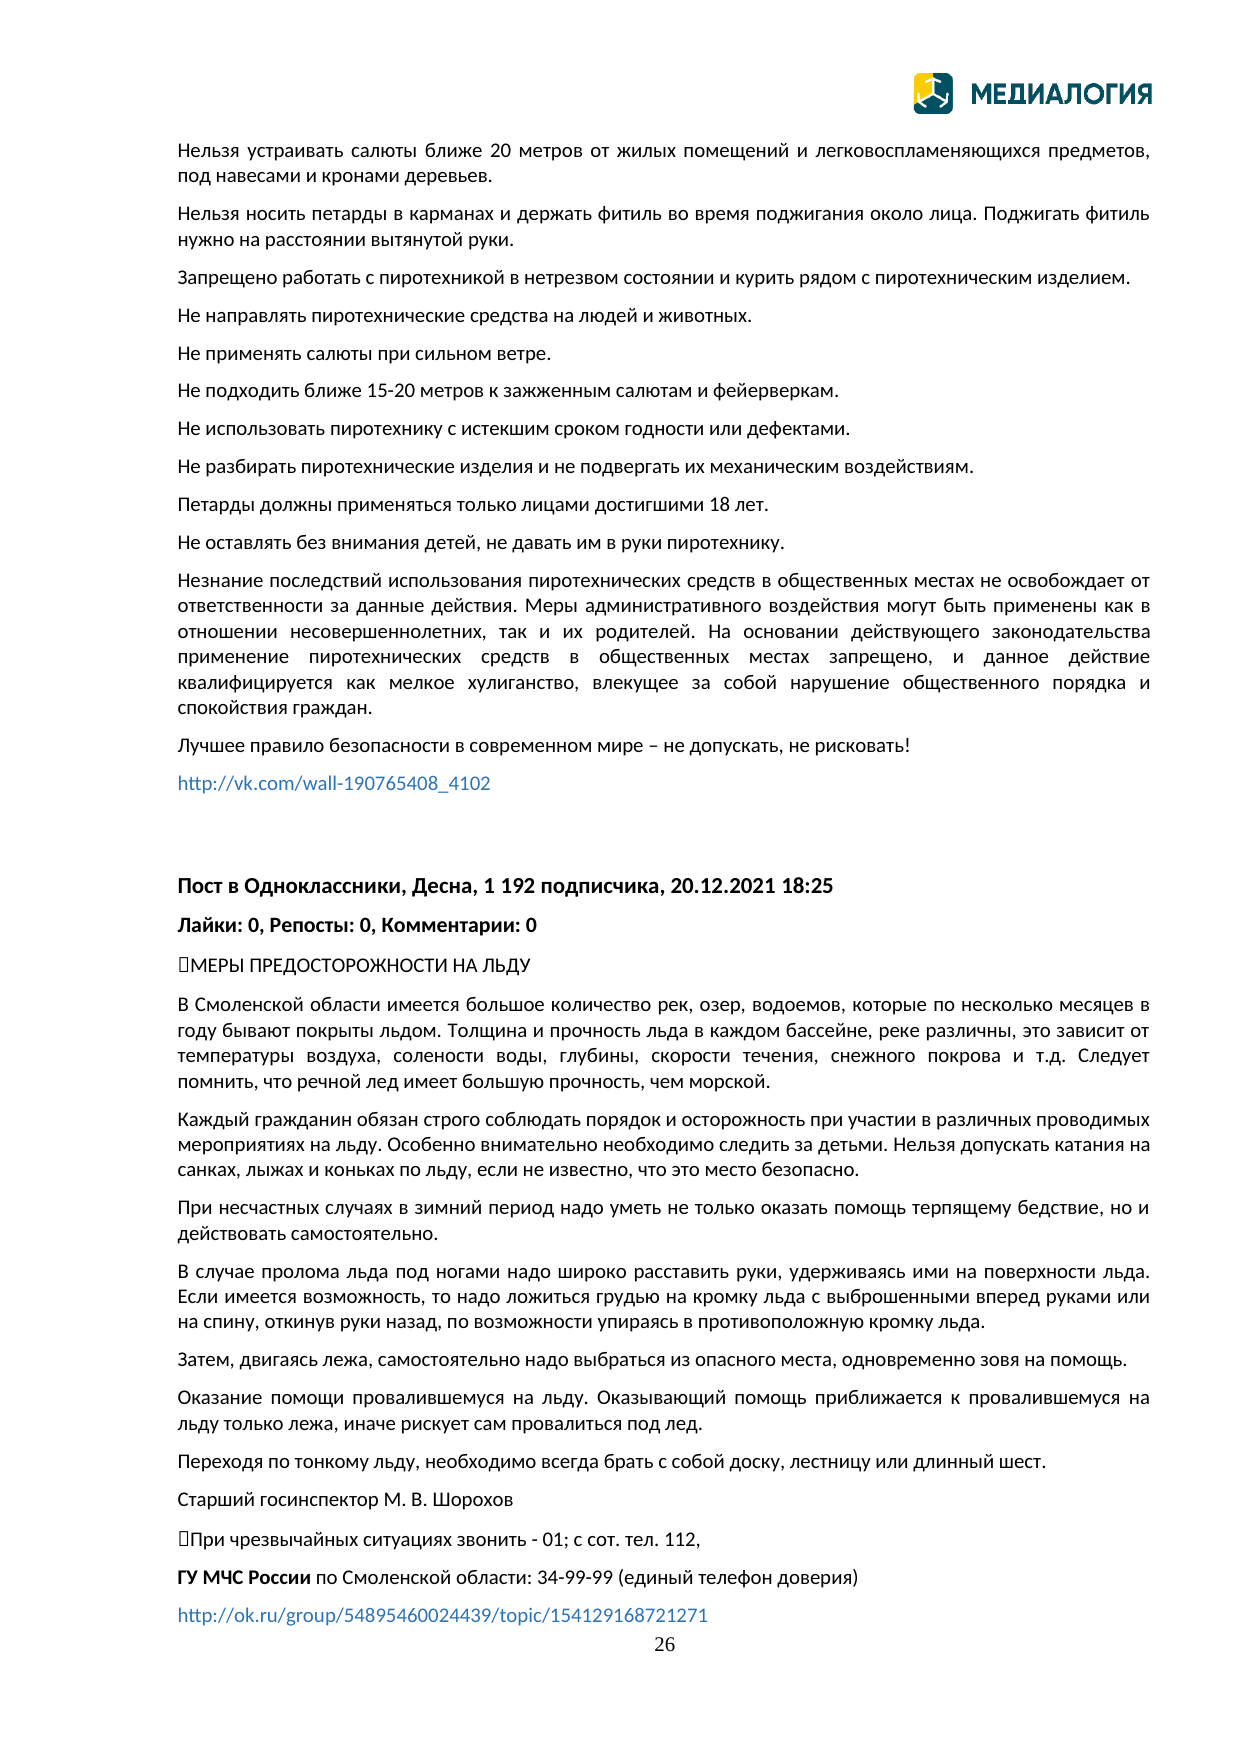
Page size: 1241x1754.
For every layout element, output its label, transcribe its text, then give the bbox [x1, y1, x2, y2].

text При несчастных случаях в зимний период надо уметь не только оказать помощь терпящему бедствие, но и действовать самостоятельно. [177, 1194, 1152, 1245]
text Переходя по тонкому льду, необходимо всегда брать с собой доску, лестницу или длинный шест. [177, 1448, 1152, 1473]
text Не разбирать пиротехнические изделия и не подвергать их механическим воздействиям. [177, 453, 1152, 479]
text В Смоленской области имеется большое количество рек, озер, водоемов, которые по несколько месяцев в году бывают покрыты льдом. Толщина и прочность льда в каждом бассейне, реке различны, это зависит от температуры воздуха, солености воды, глубины, скорости течения, снежного покрова и т.д. Следует помнить, что речной лед имеет большую прочность, чем морской. [177, 992, 1152, 1093]
text Незнание последствий использования пиротехнических средств в общественных местах не освобождает от ответственности за данные действия. Меры административного воздействия могут быть применены как в отношении несовершеннолетних, так и их родителей. На основании действующего законодательства применение пиротехнических средств в общественных местах запрещено, и данное действие квалифицируется как мелкое хулиганство, влекущее за собой нарушение общественного порядка и спокойствия граждан. [177, 567, 1152, 720]
text Не оставлять без внимания детей, не давать им в руки пиротехнику. [177, 529, 1152, 555]
text http://ok.ru/group/54895460024439/topic/154129168721271 [177, 1602, 1152, 1628]
text Петарды должны применяться только лицами достигшими 18 лет. [177, 491, 1152, 517]
text Пост в Одноклассники, Десна, 1 192 подписчика, 20.12.2021 18:25 [177, 871, 1152, 899]
text Не направлять пиротехнические средства на людей и животных. [177, 302, 1152, 327]
text Нельзя носить петарды в карманах и держать фитиль во время поджигания около лица. Поджигать фитиль нужно на расстоянии вытянутой руки. [177, 201, 1152, 251]
text Запрещено работать с пиротехникой в нетрезвом состоянии и курить рядом с пиротехническим изделием. [177, 264, 1152, 289]
text Не подходить ближе 15-20 метров к зажженным салютам и фейерверкам. [177, 378, 1152, 403]
text В случае пролома льда под ногами надо широко расставить руки, удерживаясь ими на поверхности льда. Если имеется возможность, то надо ложиться грудью на кромку льда с выброшенными вперед руками или на спину, откинув руки назад, по возможности упираясь в противоположную кромку льда. [177, 1258, 1152, 1334]
text Лучшее правило безопасности в современном мире – не допускать, не рисковать! [177, 732, 1152, 758]
text Затем, двигаясь лежа, самостоятельно надо выбраться из опасного места, одновременно зовя на помощь. [177, 1347, 1152, 1372]
text Каждый гражданин обязан строго соблюдать порядок и осторожность при участии в различных проводимых мероприятиях на льду. Особенно внимательно необходимо следить за детьми. Нельзя допускать катания на санках, лыжах и коньках по льду, если не известно, что это место безопасно. [177, 1106, 1152, 1182]
text Лайки: 0, Репосты: 0, Комментарии: 0 [177, 911, 1152, 938]
text Не использовать пиротехнику с истекшим сроком годности или дефектами. [177, 416, 1152, 441]
text http://vk.com/wall-190765408_4102 [177, 770, 1152, 796]
text Старший госинспектор М. В. Шорохов [177, 1486, 1152, 1511]
text Нельзя устраивать салюты ближе 20 метров от жилых помещений и легковоспламеняющихся предметов, под навесами и кронами деревьев. [177, 137, 1152, 188]
text Оказание помощи провалившемуся на льду. Оказывающий помощь приближается к провалившемуся на льду только лежа, иначе рискует сам провалиться под лед. [177, 1384, 1152, 1435]
text ✅МЕРЫ ПРЕДОСТОРОЖНОСТИ НА ЛЬДУ [177, 951, 1152, 979]
picture [913, 73, 1152, 114]
text ✅При чрезвычайных ситуациях звонить - 01; с сот. тел. 112, [177, 1524, 1152, 1552]
text Не применять салюты при сильном ветре. [177, 340, 1152, 365]
text ГУ МЧС России по Смоленской области: 34-99-99 (единый телефон доверия) [177, 1564, 1152, 1590]
